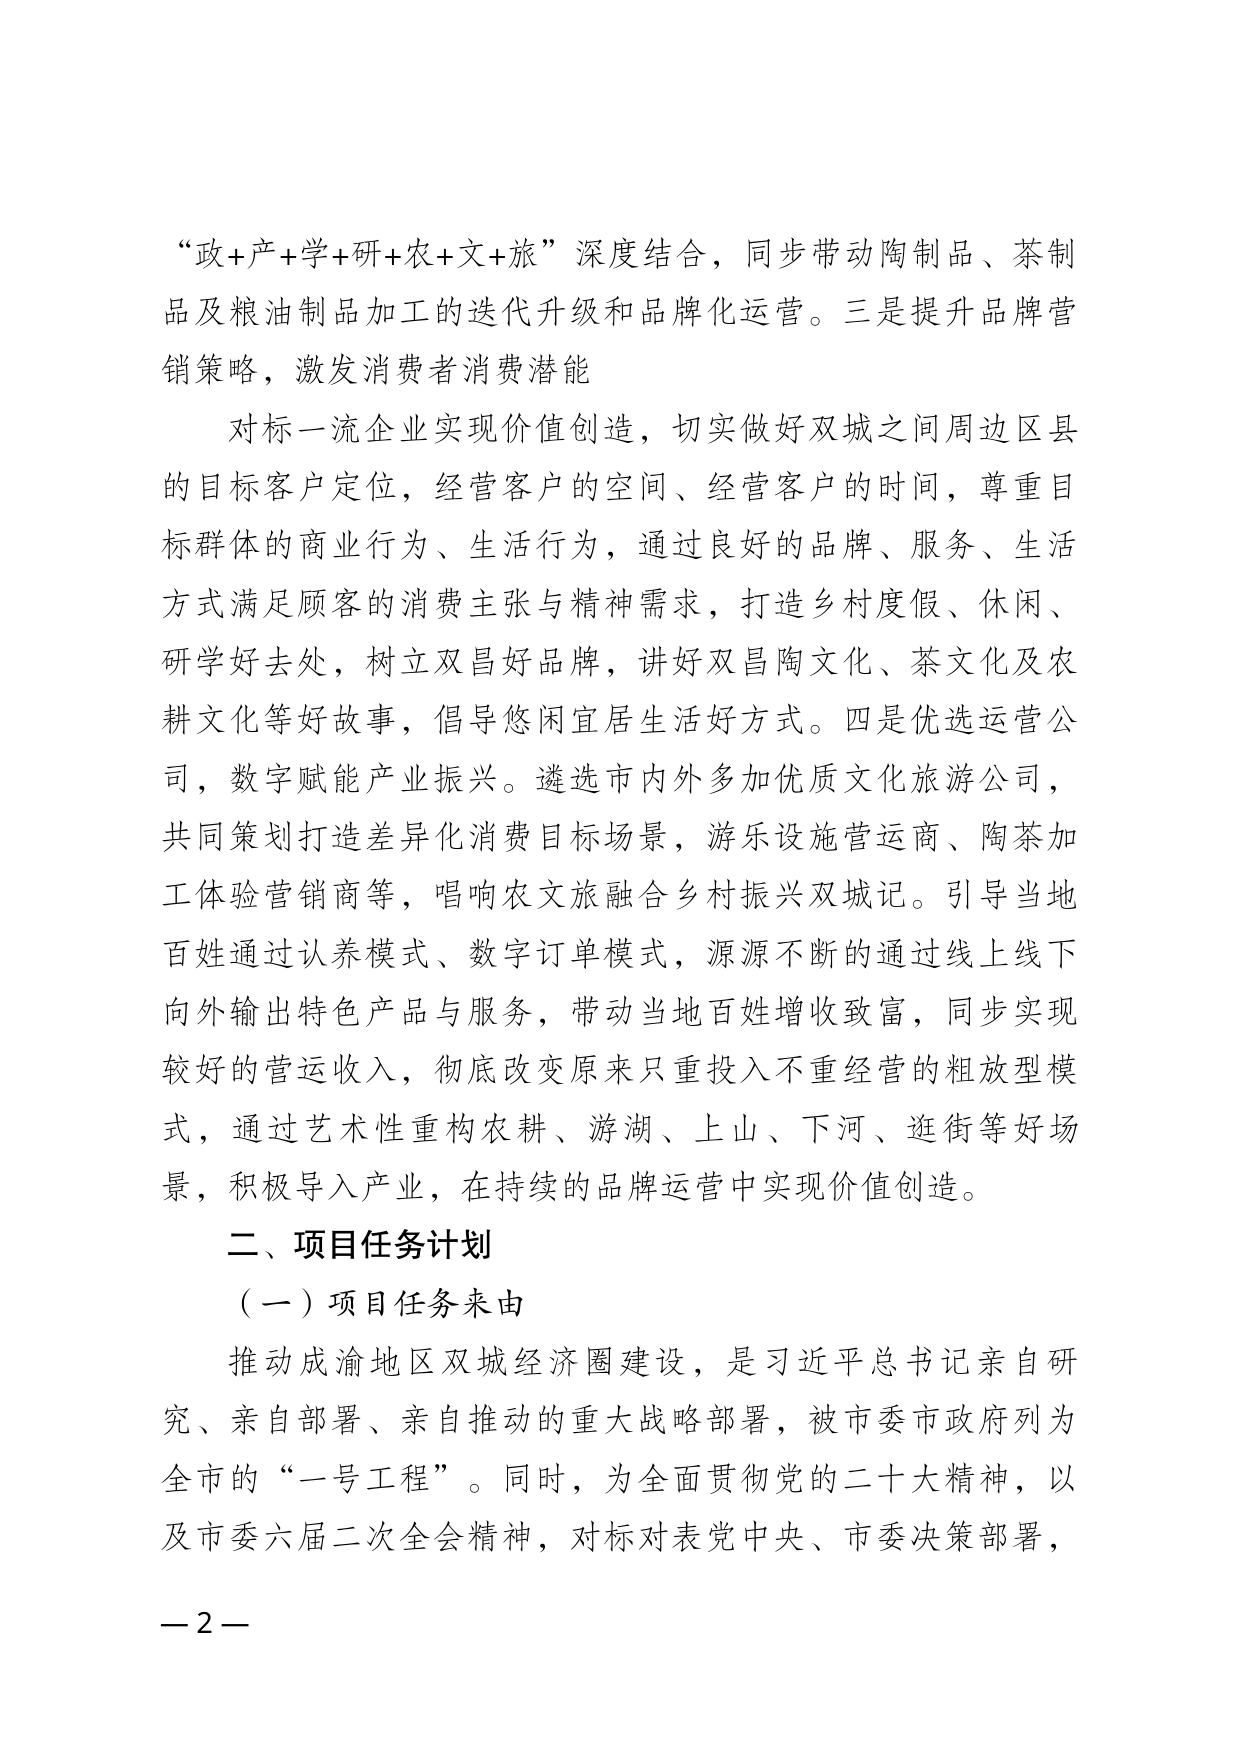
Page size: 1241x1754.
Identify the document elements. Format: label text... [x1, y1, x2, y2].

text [159, 218, 1081, 393]
text 对标一流企业实现价值创造，切实做好双城之间周边区县的目标客户定位，经营客户的空间、经营客户的时间，尊重目标群体的商业行为、生活行为，通过良好的品牌、服务、生活方式满足顾客的消费主张与精神需求，打造乡村度假、休闲、研学好去处，树立双昌好品牌，讲好双昌陶文化、茶文化及农耕文化等好故事，倡导悠闲宜居生活好方式。四是优选运营公司，数字赋能产业振兴。遴选市内外多加优质文化旅游公司，共同策划打造差异化消费目标场景，游乐设施营运商、陶茶加工体验营销商等，唱响农文旅融合乡村振兴双城记。引导当地百姓通过认养模式、数字订单模式，源源不断的通过线上线下向外输出特色产品与服务，带动当地百姓增收致富，同步实现较好的营运收入，彻底改变原来只重投入不重经营的粗放型模式，通过艺术性重构农耕、游湖、上山、下河、逛街等好场景，积极导入产业，在持续的品牌运营中实现价值创造。 [159, 393, 1081, 1210]
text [159, 1327, 1081, 1560]
text 二、项目任务计划 [159, 1210, 1081, 1268]
text （一）项目任务来由 [159, 1268, 1081, 1327]
